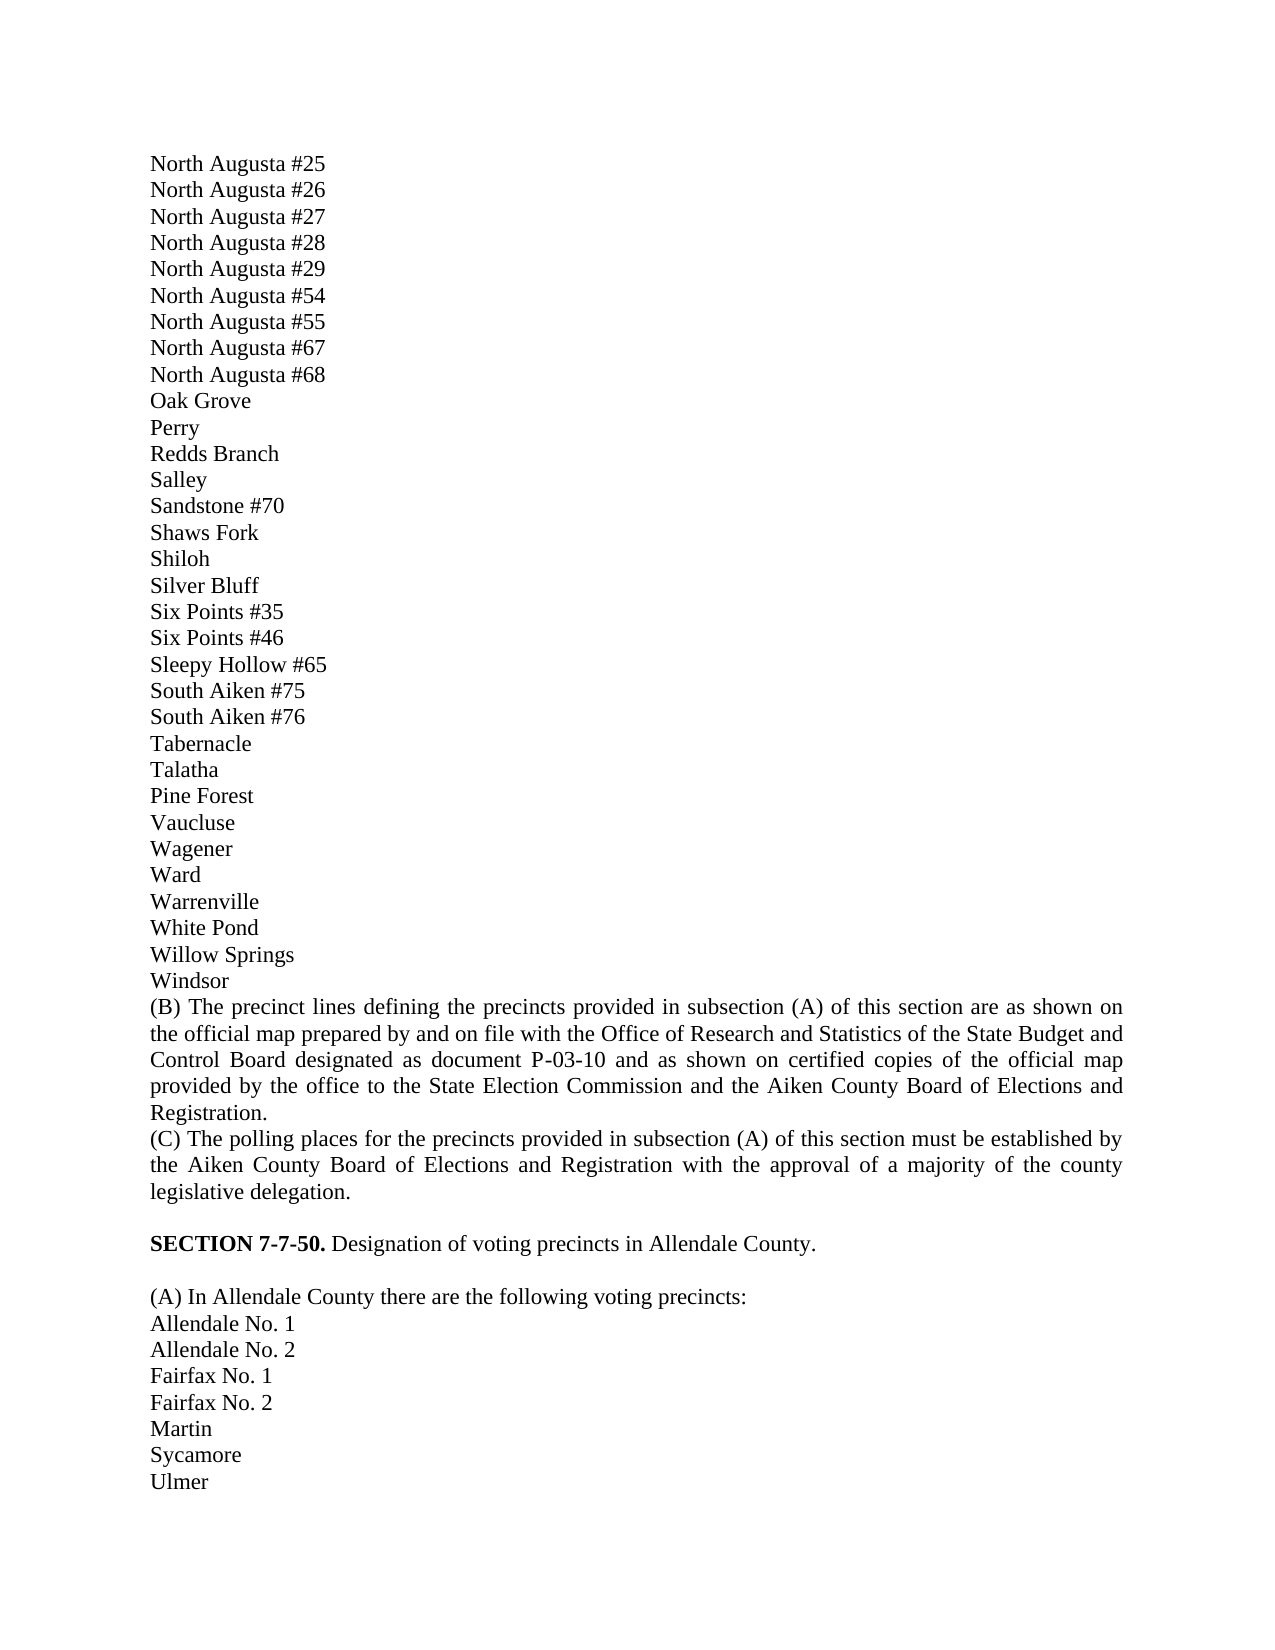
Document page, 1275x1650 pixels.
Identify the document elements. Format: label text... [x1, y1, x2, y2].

text Vaucluse [150, 809, 1125, 835]
text (B) The precinct lines defining the precincts provided in subsection (A) of this section are as shown on the official map prepared by and on file with the Office of Research and Statistics of the State Budget and Control Board designated as document P-03-10 and as shown on certified copies of the official map provided by the office to the State Election Commission and the Aiken County Board of Elections and Registration. [150, 993, 1125, 1125]
text (C) The polling places for the precincts provided in subsection (A) of this section must be established by the Aiken County Board of Elections and Registration with the approval of a majority of the county legislative delegation. [150, 1125, 1125, 1204]
text Ward [150, 862, 1125, 888]
text North Augusta #68 [150, 361, 1125, 387]
text Sandstone #70 [150, 493, 1125, 519]
text Sleepy Hollow #65 [150, 651, 1125, 677]
text North Augusta #29 [150, 255, 1125, 282]
text Oak Grove [150, 387, 1125, 413]
text Allendale No. 2 [150, 1336, 1125, 1362]
text North Augusta #55 [150, 308, 1125, 334]
text SECTION 7-7-50. Designation of voting precincts in Allendale County. [150, 1231, 1125, 1257]
text North Augusta #26 [150, 176, 1125, 203]
text Wagener [150, 835, 1125, 862]
text Pine Forest [150, 782, 1125, 809]
text North Augusta #27 [150, 203, 1125, 229]
text White Pond [150, 914, 1125, 941]
text Windsor [150, 967, 1125, 993]
text South Aiken #75 [150, 677, 1125, 703]
text Allendale No. 1 [150, 1309, 1125, 1336]
text Tabernacle [150, 730, 1125, 756]
text Redds Branch [150, 440, 1125, 466]
text Six Points #35 [150, 598, 1125, 624]
text Shaws Fork [150, 519, 1125, 545]
text North Augusta #67 [150, 334, 1125, 361]
text Shiloh [150, 545, 1125, 572]
text Willow Springs [150, 941, 1125, 967]
text North Augusta #54 [150, 282, 1125, 308]
text Silver Bluff [150, 572, 1125, 598]
text Sycamore [150, 1441, 1125, 1468]
text North Augusta #25 [150, 150, 1125, 176]
text Martin [150, 1415, 1125, 1441]
text Six Points #46 [150, 624, 1125, 651]
text Warrenville [150, 888, 1125, 914]
text Ulmer [150, 1468, 1125, 1494]
text Talatha [150, 756, 1125, 782]
text Fairfax No. 1 [150, 1362, 1125, 1389]
text North Augusta #28 [150, 229, 1125, 255]
text Salley [150, 466, 1125, 493]
text South Aiken #76 [150, 703, 1125, 730]
text Fairfax No. 2 [150, 1389, 1125, 1415]
text (A) In Allendale County there are the following voting precincts: [150, 1283, 1125, 1309]
text Perry [150, 413, 1125, 440]
